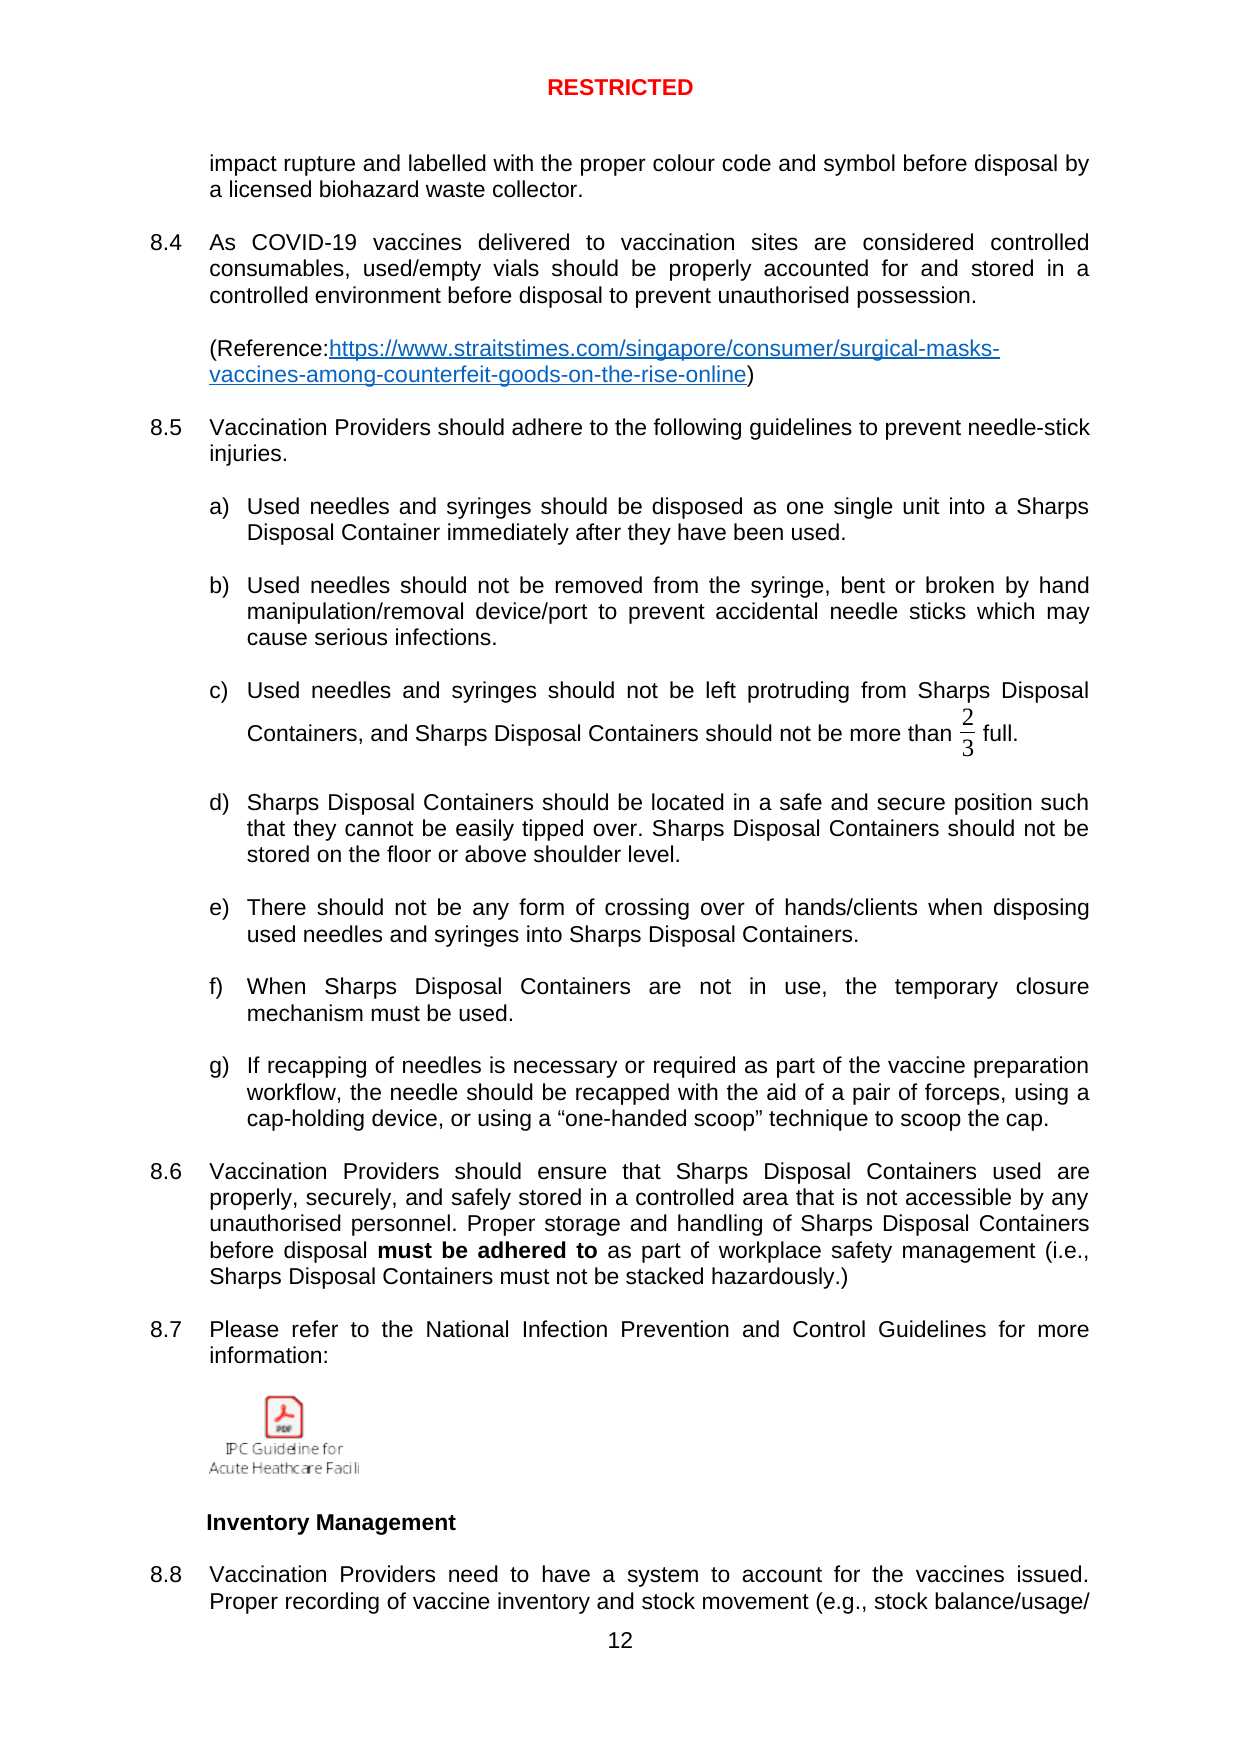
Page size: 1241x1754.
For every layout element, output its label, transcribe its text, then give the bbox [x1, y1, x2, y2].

list Please refer to the National Infection Prevention and Control Guidelines for more information: [150, 1316, 1090, 1368]
list Used needles and syringes should be disposed as one single unit into a Sharps Disposal Container immediately after they have been used. [209, 493, 1090, 545]
list There should not be any form of crossing over of hands/clients when disposing used needles and syringes into Sharps Disposal Containers. [209, 894, 1090, 947]
list If recapping of needles is necessary or required as part of the vaccine preparation workflow, the needle should be recapped with the aid of a pair of forceps, using a cap-holding device, or using a “one-handed scoop” technique to scoop the cap. [209, 1052, 1090, 1131]
list Vaccination Providers should adhere to the following guidelines to prevent needle-stick injuries. [150, 413, 1090, 466]
list Vaccination Providers should ensure that Sharps Disposal Containers used are properly, securely, and safely stored in a controlled area that is not accessible by any unauthorised personnel. Proper storage and handling of Sharps Disposal Containers before disposal must be adhered to as part of workplace safety management (i.e., Sharps Disposal Containers must not be stacked hazardously.) [150, 1158, 1090, 1289]
list When Sharps Disposal Containers are not in use, the temporary closure mechanism must be used. [209, 973, 1090, 1026]
list Used needles should not be removed from the syringe, bent or broken by hand manipulation/removal device/port to prevent accidental needle sticks which may cause serious infections. [209, 572, 1090, 651]
list Sharps Disposal Containers should be located in a safe and secure position such that they cannot be easily tipped over. Sharps Disposal Containers should not be stored on the floor or above shoulder level. [209, 789, 1090, 868]
list Used needles and syringes should not be left protruding from Sharps Disposal Containers, and Sharps Disposal Containers should not be more than full. [209, 677, 1090, 762]
list As COVID-19 vaccines delivered to vaccination sites are considered controlled consumables, used/empty vials should be properly accounted for and stored in a controlled environment before disposal to prevent unauthorised possession. [150, 229, 1090, 308]
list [150, 1561, 1090, 1614]
list (Reference:https://www.straitstimes.com/singapore/consumer/surgical-masks-vaccines-among-counterfeit-goods-on-the-rise-online) [209, 334, 1090, 387]
list Inventory Management [206, 1509, 1090, 1535]
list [150, 150, 1090, 203]
